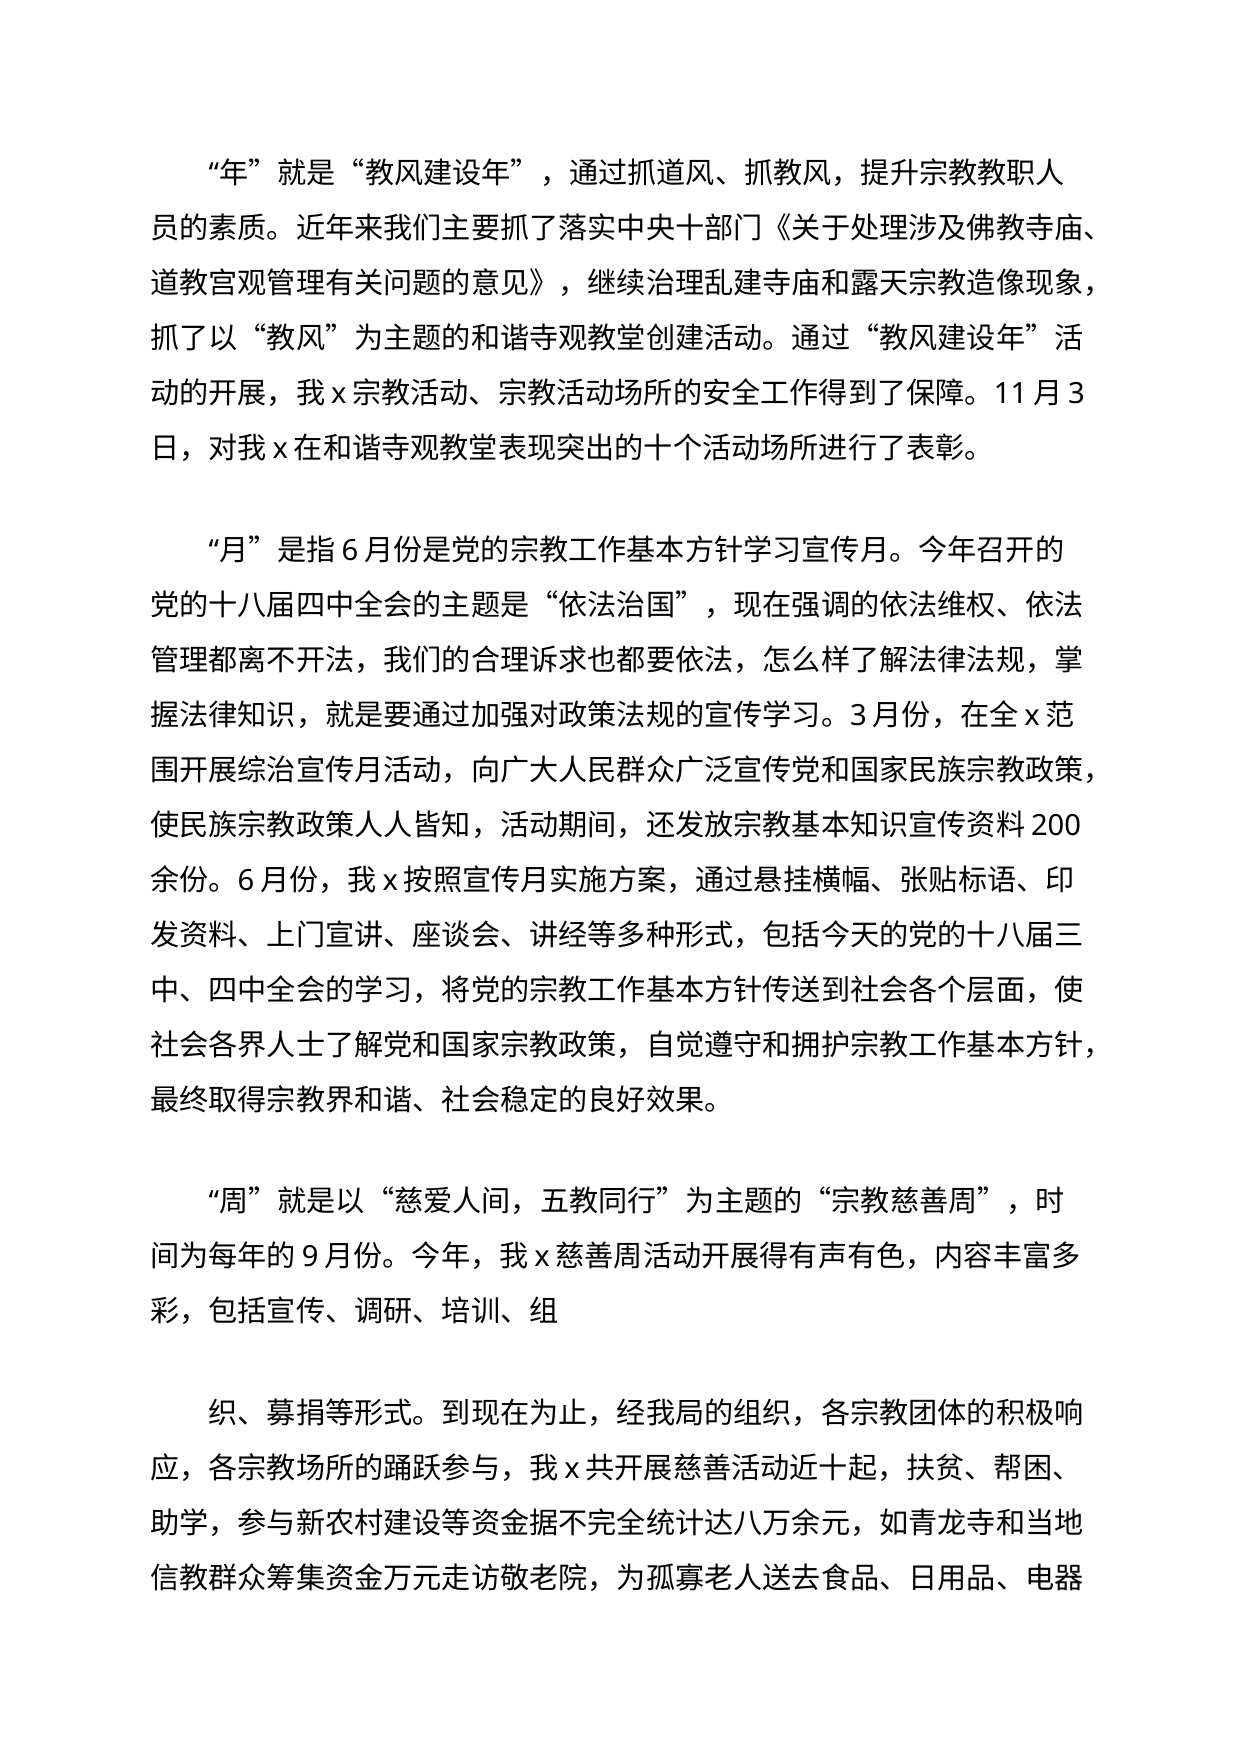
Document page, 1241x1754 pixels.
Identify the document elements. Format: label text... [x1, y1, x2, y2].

text “年”就是“教风建设年”，通过抓道风、抓教风，提升宗教教职人员的素质。近年来我们主要抓了落实中央十部门《关于处理涉及佛教寺庙、道教宫观管理有关问题的意见》，继续治理乱建寺庙和露天宗教造像现象，抓了以“教风”为主题的和谐寺观教堂创建活动。通过“教风建设年”活动的开展，我x宗教活动、宗教活动场所的安全工作得到了保障。11月3日，对我x在和谐寺观教堂表现突出的十个活动场所进行了表彰。 [150, 150, 1090, 467]
text “周”就是以“慈爱人间，五教同行”为主题的“宗教慈善周”，时间为每年的9月份。今年，我x慈善周活动开展得有声有色，内容丰富多彩，包括宣传、调研、培训、组 [150, 1178, 1090, 1330]
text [150, 1389, 1090, 1597]
text “月”是指6月份是党的宗教工作基本方针学习宣传月。今年召开的党的十八届四中全会的主题是“依法治国”，现在强调的依法维权、依法管理都离不开法，我们的合理诉求也都要依法，怎么样了解法律法规，掌握法律知识，就是要通过加强对政策法规的宣传学习。3月份，在全x范围开展综治宣传月活动，向广大人民群众广泛宣传党和国家民族宗教政策，使民族宗教政策人人皆知，活动期间，还发放宗教基本知识宣传资料200余份。6月份，我x按照宣传月实施方案，通过悬挂横幅、张贴标语、印发资料、上门宣讲、座谈会、讲经等多种形式，包括今天的党的十八届三中、四中全会的学习，将党的宗教工作基本方针传送到社会各个层面，使社会各界人士了解党和国家宗教政策，自觉遵守和拥护宗教工作基本方针，最终取得宗教界和谐、社会稳定的良好效果。 [150, 527, 1090, 1118]
